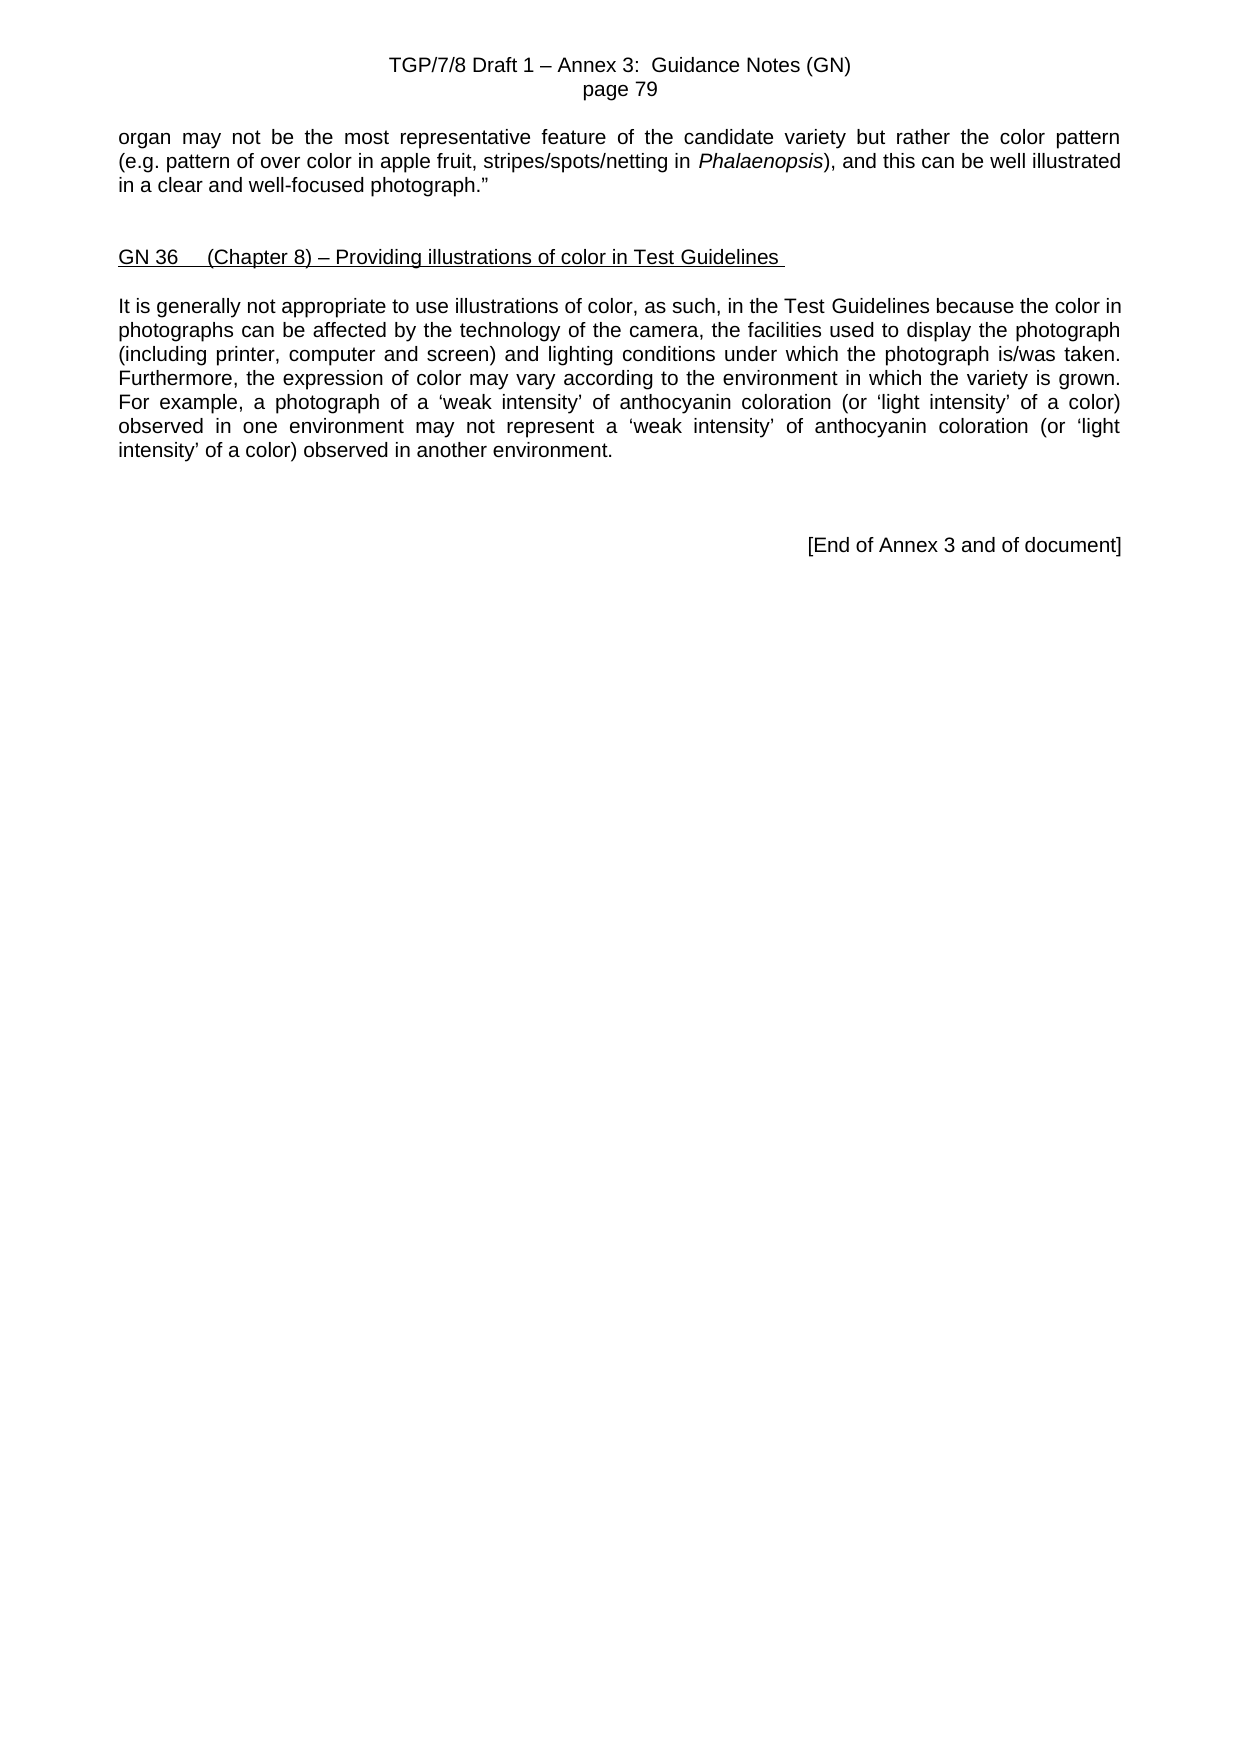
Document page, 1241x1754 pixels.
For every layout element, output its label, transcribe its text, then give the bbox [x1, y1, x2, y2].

text [End of Annex 3 and of document] [118, 533, 1122, 557]
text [118, 125, 1122, 197]
subtitle GN 36 (Chapter 8) – Providing illustrations of color in Test Guidelines [118, 245, 1122, 269]
text It is generally not appropriate to use illustrations of color, as such, in the Test Guidelines because the color in photographs can be affected by the technology of the camera, the facilities used to display the photograph (including printer, computer and screen) and lighting conditions under which the photograph is/was taken. Furthermore, the expression of color may vary according to the environment in which the variety is grown. For example, a photograph of a ‘weak intensity’ of anthocyanin coloration (or ‘light intensity’ of a color) observed in one environment may not represent a ‘weak intensity’ of anthocyanin coloration (or ‘light intensity’ of a color) observed in another environment. [118, 294, 1122, 461]
